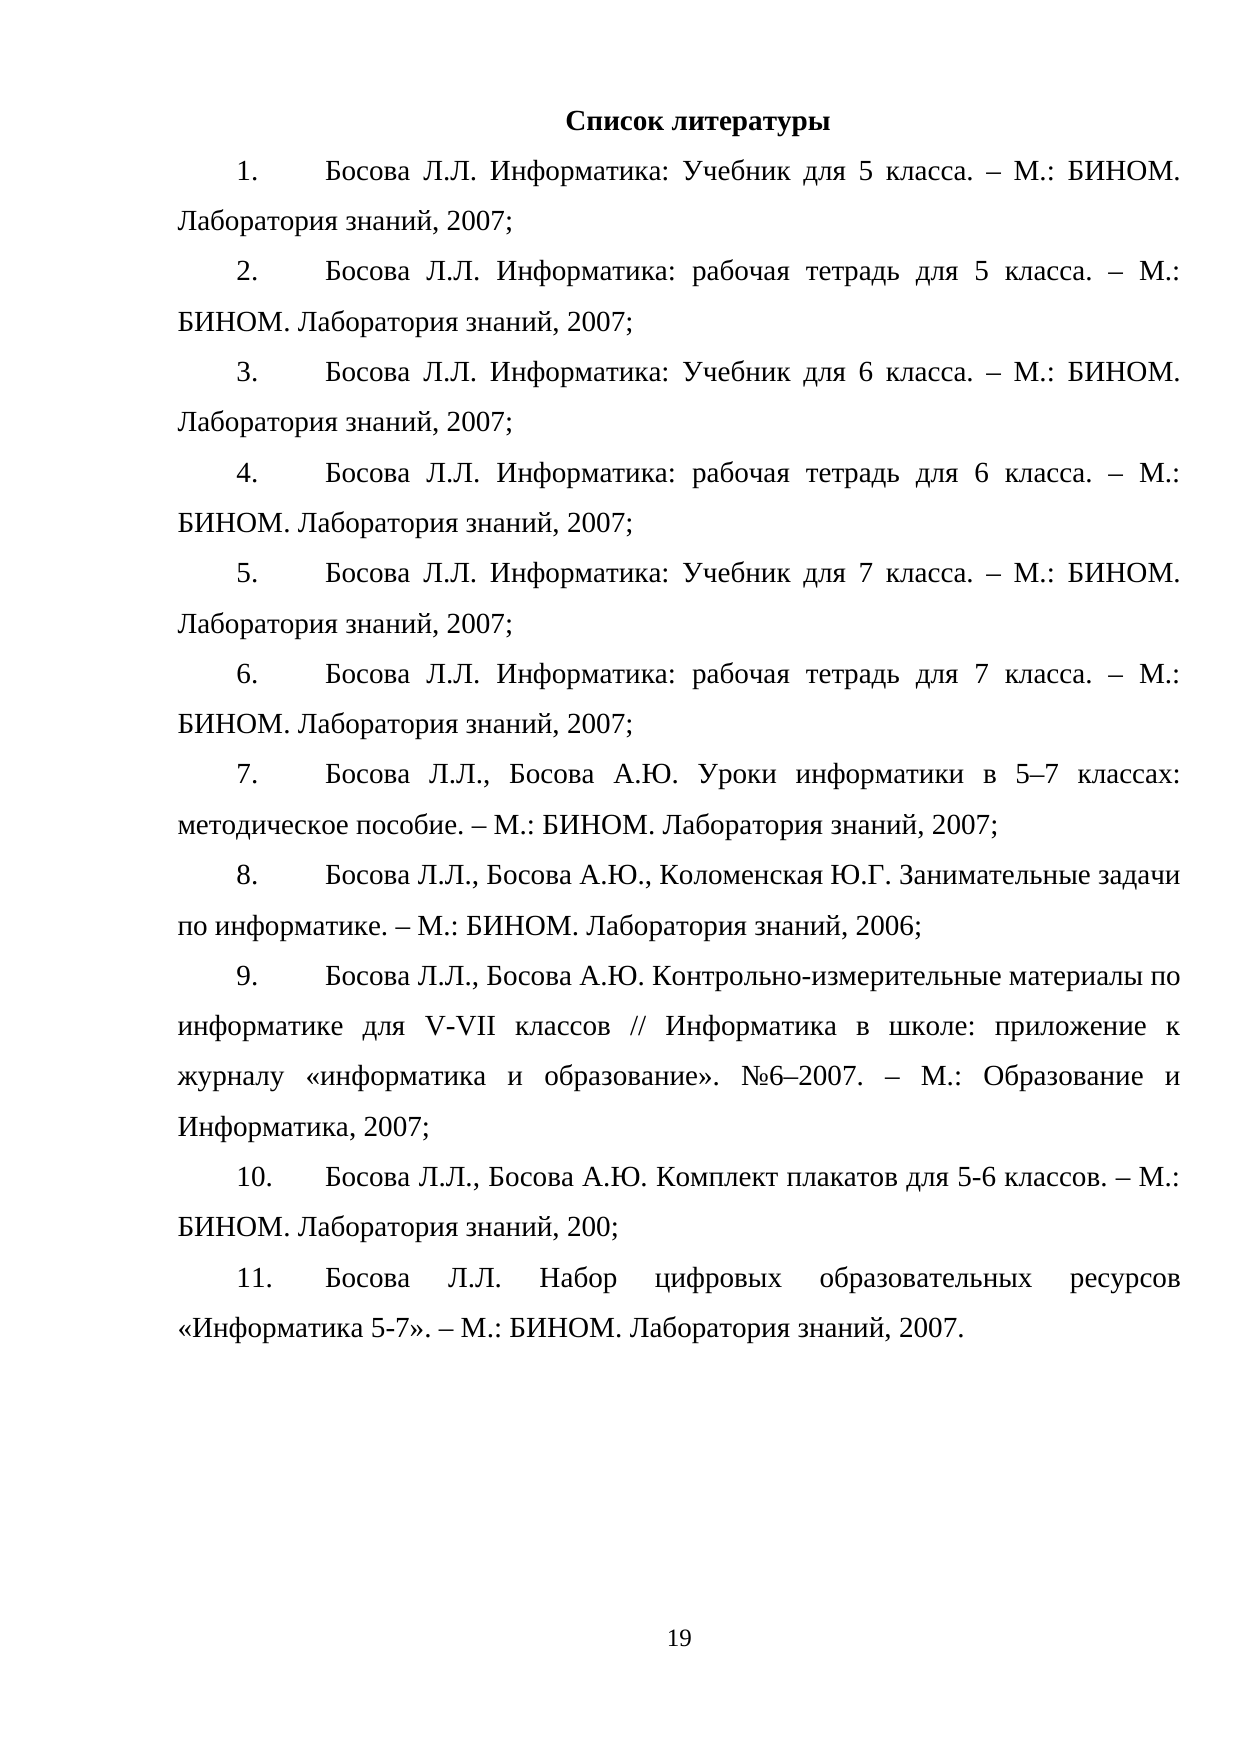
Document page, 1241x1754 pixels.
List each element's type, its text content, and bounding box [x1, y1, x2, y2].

list Босова Л.Л. Информатика: рабочая тетрадь для 6 класса. – М.: БИНОМ. Лаборатория знаний, 2007; [177, 455, 1181, 539]
list Босова Л.Л. Информатика: Учебник для 5 класса. – М.: БИНОМ. Лаборатория знаний, 2007; [177, 153, 1181, 237]
list Босова Л.Л. Информатика: рабочая тетрадь для 5 класса. – М.: БИНОМ. Лаборатория знаний, 2007; [177, 253, 1181, 337]
list Босова Л.Л. Информатика: Учебник для 6 класса. – М.: БИНОМ. Лаборатория знаний, 2007; [177, 354, 1181, 438]
list Босова Л.Л., Босова А.Ю., Коломенская Ю.Г. Занимательные задачи по информатике. – М.: БИНОМ. Лаборатория знаний, 2006; [177, 857, 1181, 941]
list Босова Л.Л., Босова А.Ю. Уроки информатики в 5–7 классах: методическое пособие. – М.: БИНОМ. Лаборатория знаний, 2007; [177, 757, 1181, 841]
list Босова Л.Л., Босова А.Ю. Комплект плакатов для 5-6 классов. – М.: БИНОМ. Лаборатория знаний, 200; [177, 1159, 1181, 1243]
list Босова Л.Л. Информатика: Учебник для 7 класса. – М.: БИНОМ. Лаборатория знаний, 2007; [177, 555, 1181, 639]
text Список литературы [215, 103, 1181, 136]
list Босова Л.Л. Набор цифровых образовательных ресурсов «Информатика 5-7». – М.: БИНОМ. Лаборатория знаний, 2007. [177, 1260, 1181, 1344]
list Босова Л.Л. Информатика: рабочая тетрадь для 7 класса. – М.: БИНОМ. Лаборатория знаний, 2007; [177, 656, 1181, 740]
list Босова Л.Л., Босова А.Ю. Контрольно-измерительные материалы по информатике для V-VII классов // Информатика в школе: приложение к журналу «информатика и образование». №6–2007. – М.: Образование и Информатика, 2007; [177, 958, 1181, 1142]
